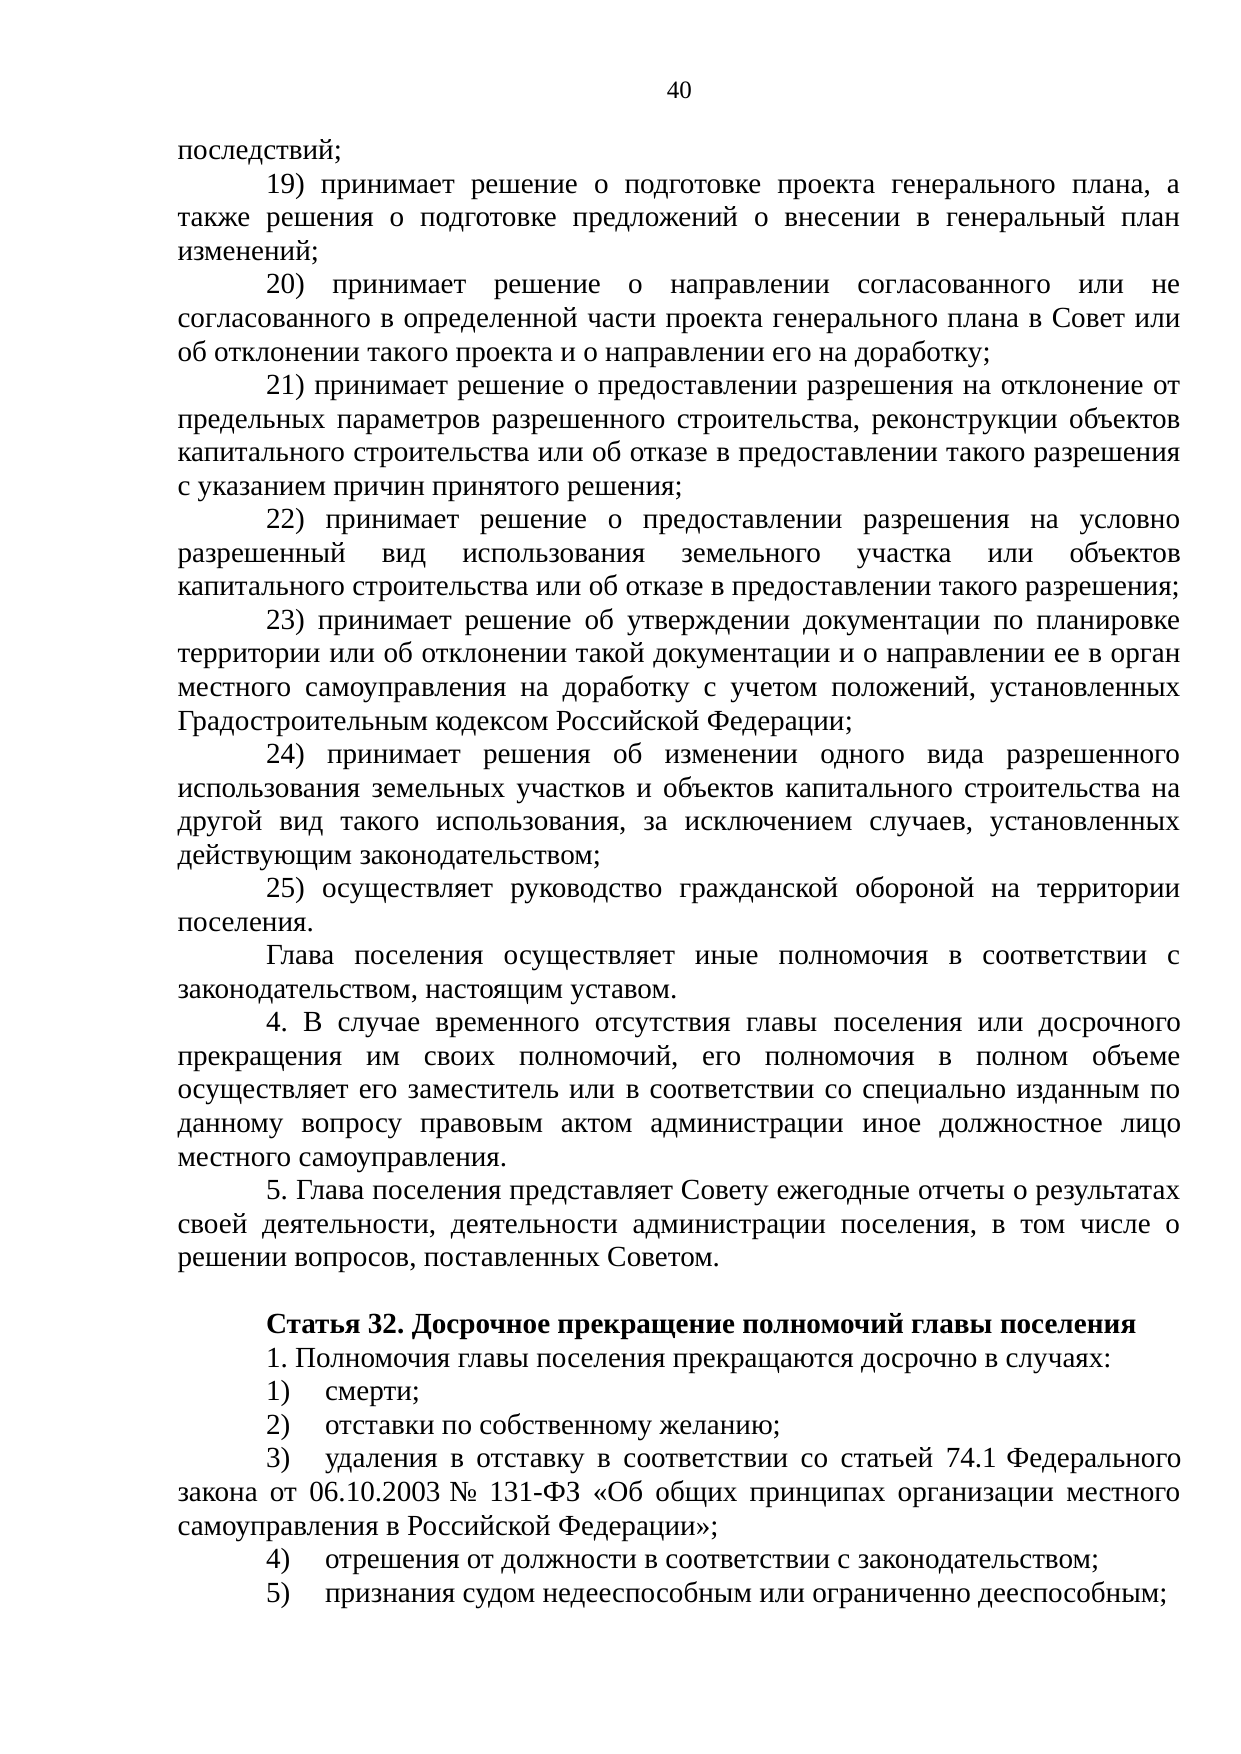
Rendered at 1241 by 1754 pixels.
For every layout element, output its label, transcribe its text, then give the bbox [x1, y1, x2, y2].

text 21) принимает решение о предоставлении разрешения на отклонение от предельных параметров разрешенного строительства, реконструкции объектов капитального строительства или об отказе в предоставлении такого разрешения с указанием причин принятого решения; [177, 367, 1181, 501]
list смерти; [177, 1373, 1181, 1407]
list удаления в отставку в соответствии со статьей 74.1 Федерального закона от 06.10.2003 № 131-ФЗ «Об общих принципах организации местного самоуправления в Российской Федерации»; [177, 1441, 1181, 1541]
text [177, 132, 1181, 166]
list отрешения от должности в соответствии с законодательством; [177, 1541, 1181, 1575]
text Глава поселения осуществляет иные полномочия в соответствии с законодательством, настоящим уставом. [177, 937, 1181, 1004]
text 4. В случае временного отсутствия главы поселения или досрочного прекращения им своих полномочий, его полномочия в полном объеме осуществляет его заместитель или в соответствии со специально изданным по данному вопросу правовым актом администрации иное должностное лицо местного самоуправления. [177, 1004, 1181, 1172]
text 1. Полномочия главы поселения прекращаются досрочно в случаях: [177, 1340, 1181, 1373]
text 24) принимает решения об изменении одного вида разрешенного использования земельных участков и объектов капитального строительства на другой вид такого использования, за исключением случаев, установленных действующим законодательством; [177, 736, 1181, 870]
text 5. Глава поселения представляет Совету ежегодные отчеты о результатах своей деятельности, деятельности администрации поселения, в том числе о решении вопросов, поставленных Советом. [177, 1172, 1181, 1273]
text Статья 32. Досрочное прекращение полномочий главы поселения [177, 1306, 1181, 1340]
text 19) принимает решение о подготовке проекта генерального плана, а также решения о подготовке предложений о внесении в генеральный план изменений; [177, 166, 1181, 267]
text 23) принимает решение об утверждении документации по планировке территории или об отклонении такой документации и о направлении ее в орган местного самоуправления на доработку с учетом положений, установленных Градостроительным кодексом Российской Федерации; [177, 602, 1181, 736]
text 20) принимает решение о направлении согласованного или не согласованного в определенной части проекта генерального плана в Совет или об отклонении такого проекта и о направлении его на доработку; [177, 267, 1181, 367]
list отставки по собственному желанию; [177, 1407, 1181, 1441]
text 25) осуществляет руководство гражданской обороной на территории поселения. [177, 870, 1181, 937]
text 22) принимает решение о предоставлении разрешения на условно разрешенный вид использования земельного участка или объектов капитального строительства или об отказе в предоставлении такого разрешения; [177, 501, 1181, 602]
list признания судом недееспособным или ограниченно дееспособным; [177, 1575, 1181, 1608]
